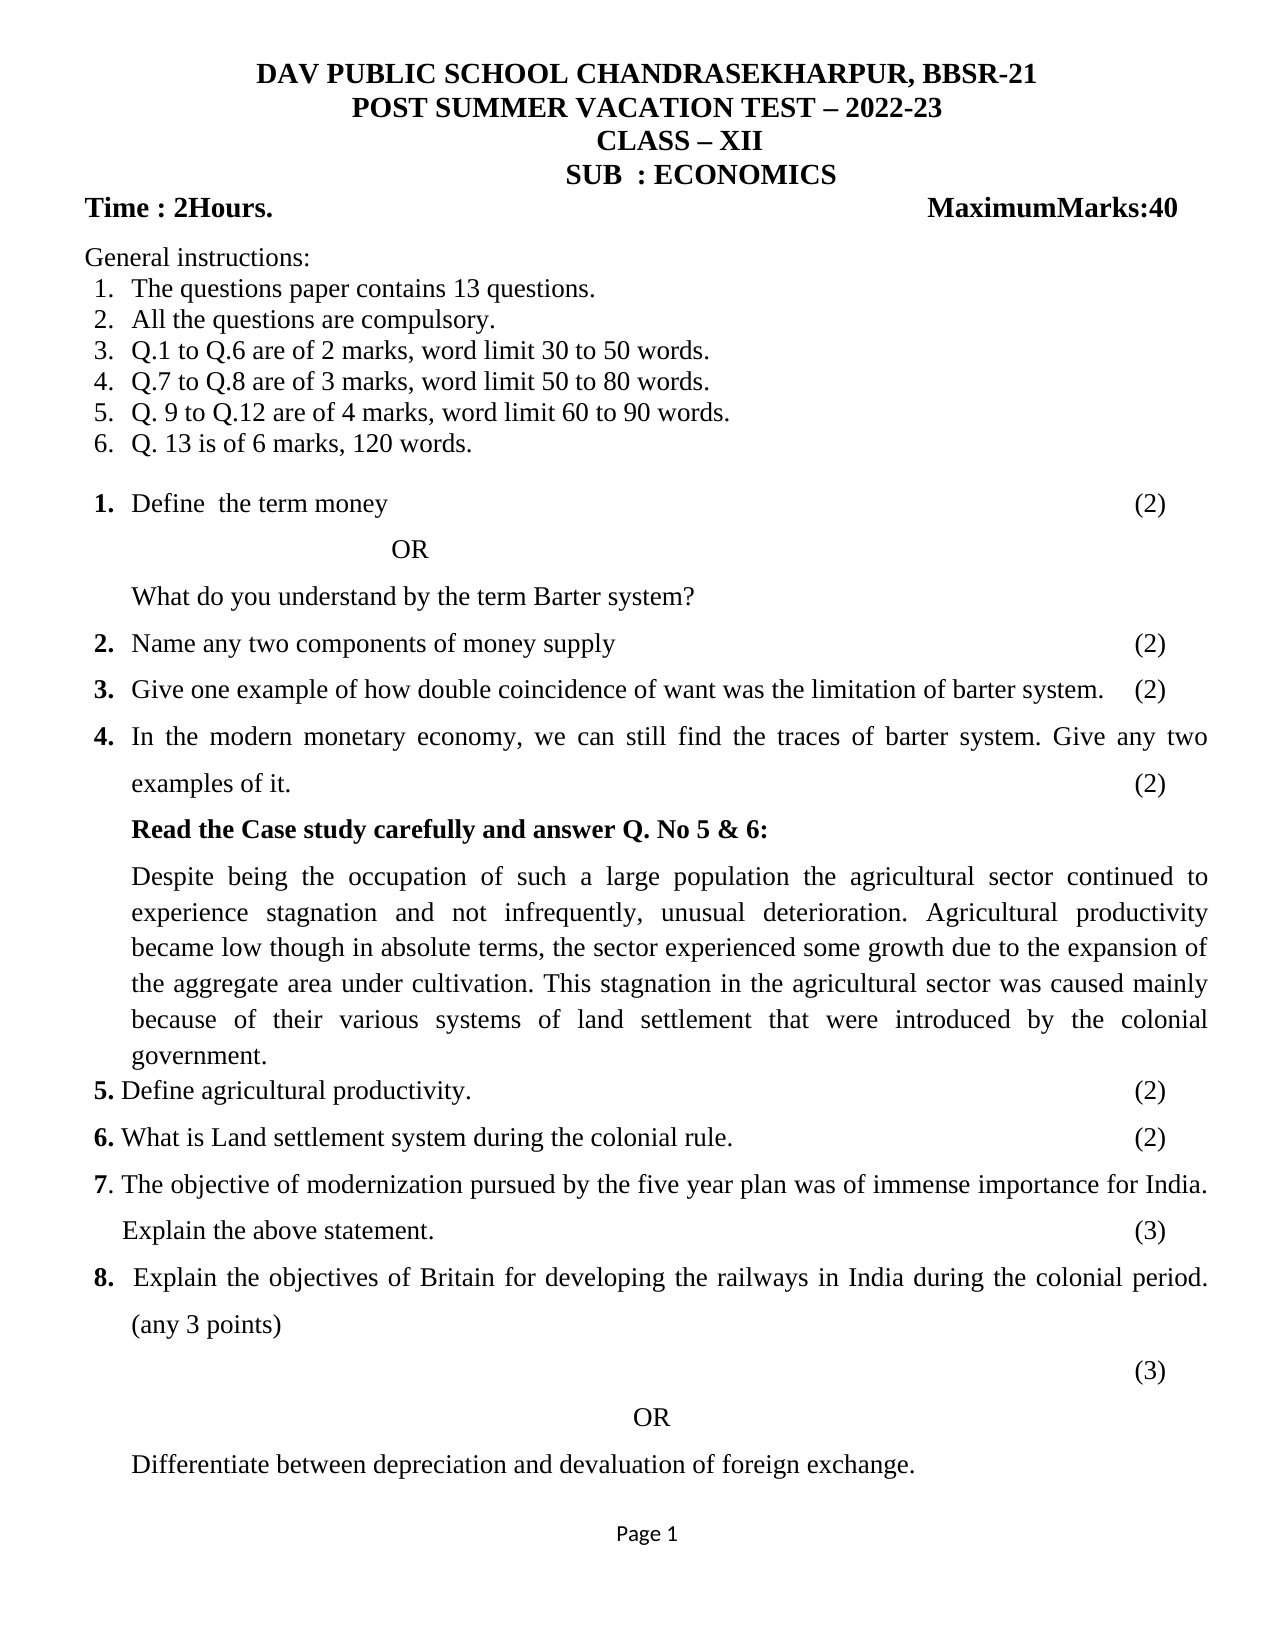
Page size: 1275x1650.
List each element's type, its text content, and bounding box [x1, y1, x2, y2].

list Despite being the occupation of such a large population the agricultural sector continued to experience stagnation and not infrequently, unusual deterioration. Agricultural productivity became low though in absolute terms, the sector experienced some growth due to the expansion of the aggregate area under cultivation. This stagnation in the agricultural sector was caused mainly because of their various systems of land settlement that were introduced by the colonial government. [131, 860, 1209, 1070]
list What do you understand by the term Barter system? [131, 580, 1209, 611]
list Q. 9 to Q.12 are of 4 marks, word limit 60 to 90 words. [94, 396, 1209, 428]
list Define the term money (2) [94, 487, 1209, 518]
list All the questions are compulsory. [94, 303, 1209, 334]
text Differentiate between depreciation and devaluation of foreign exchange. [131, 1448, 1209, 1479]
list Name any two components of money supply (2) [94, 627, 1209, 658]
text DAV PUBLIC SCHOOL CHANDRASEKHARPUR, BBSR-21 [84, 56, 1209, 90]
text SUB : ECONOMICS [84, 157, 1275, 190]
text OR [94, 1401, 1209, 1432]
text 7. The objective of modernization pursued by the five year plan was of immense importance for India. Explain the above statement. (3) [94, 1168, 1209, 1246]
list Q.7 to Q.8 are of 3 marks, word limit 50 to 80 words. [94, 365, 1209, 396]
list OR [94, 533, 1209, 564]
text Time : 2Hours. MaximumMarks:40 [84, 190, 1209, 224]
text General instructions: [84, 241, 1209, 272]
text 5. Define agricultural productivity. (2) [94, 1074, 1209, 1106]
list The questions paper contains 13 questions. [94, 272, 1209, 303]
text (3) [1106, 1354, 1209, 1386]
list In the modern monetary economy, we can still find the traces of barter system. Give any two examples of it. (2) [94, 720, 1209, 798]
text CLASS – XII [84, 123, 1209, 157]
list Q. 13 is of 6 marks, 120 words. [94, 428, 1209, 459]
list Read the Case study carefully and answer Q. No 5 & 6: [131, 813, 1209, 844]
text 6. What is Land settlement system during the colonial rule. (2) [94, 1121, 1209, 1152]
text 8. Explain the objectives of Britain for developing the railways in India during the colonial period.(any 3 points) [94, 1261, 1209, 1339]
list Q.1 to Q.6 are of 2 marks, word limit 30 to 50 words. [94, 334, 1209, 365]
text POST SUMMER VACATION TEST – 2022-23 [84, 90, 1209, 123]
list Give one example of how double coincidence of want was the limitation of barter system. (2) [94, 673, 1209, 704]
